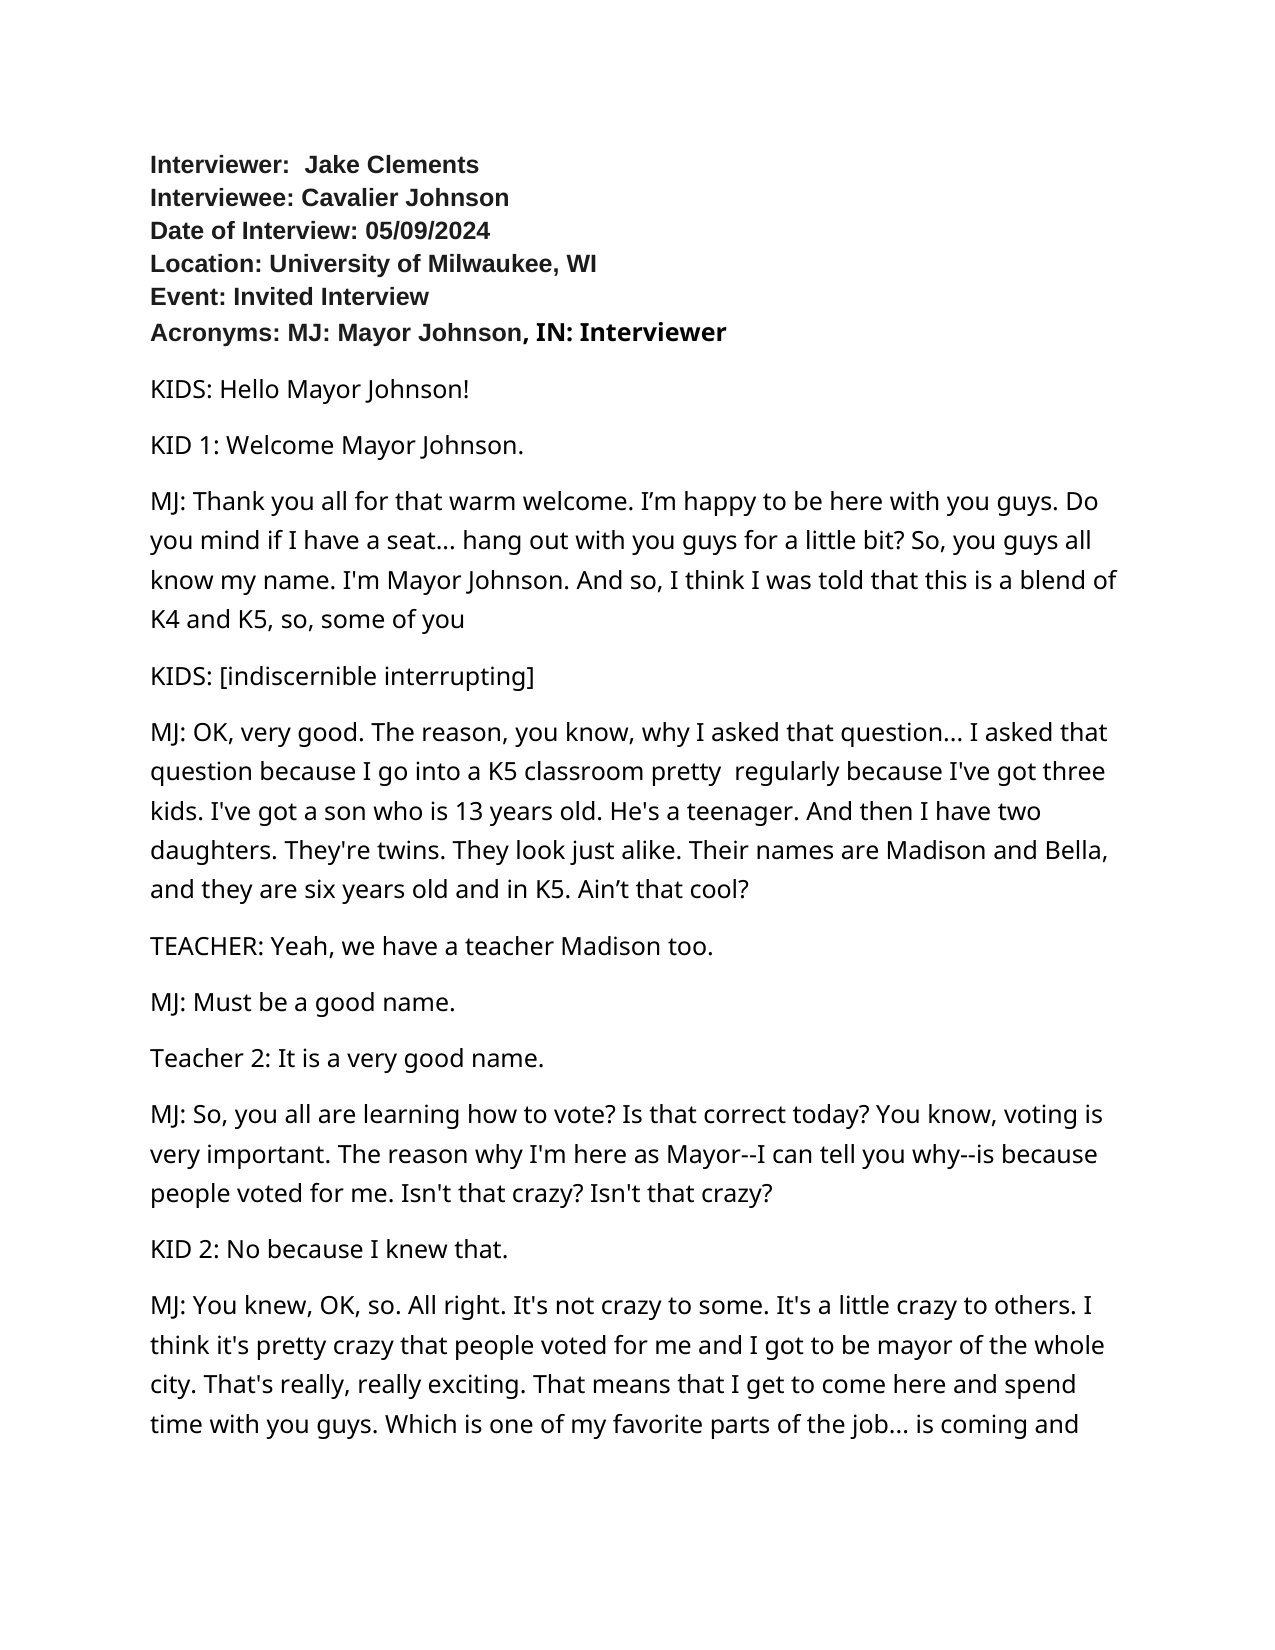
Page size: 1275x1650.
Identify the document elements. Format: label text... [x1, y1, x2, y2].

text TEACHER: Yeah, we have a teacher Madison too. [150, 928, 1125, 962]
text KID 1: Welcome Mayor Johnson. [150, 427, 1125, 461]
text KID 2: No because I knew that. [150, 1232, 1125, 1266]
text MJ: So, you all are learning how to vote? Is that correct today? You know, voting is very important. The reason why I'm here as Mayor--I can tell you why--is because people voted for me. Isn't that crazy? Isn't that crazy? [150, 1097, 1125, 1210]
text MJ: Must be a good name. [150, 984, 1125, 1018]
text Interviewer: Jake Clements [150, 150, 1125, 179]
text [150, 1288, 1125, 1441]
text Teacher 2: It is a very good name. [150, 1041, 1125, 1075]
text MJ: OK, very good. The reason, you know, why I asked that question... I asked that question because I go into a K5 classroom pretty regularly because I've got three kids. I've got a son who is 13 years old. He's a teenager. And then I have two daughters. They're twins. They look just alike. Their names are Madison and Bella, and they are six years old and in K5. Ain’t that cool? [150, 714, 1125, 906]
text KIDS: [indiscernible interrupting] [150, 658, 1125, 692]
text Interviewee: Cavalier Johnson [150, 183, 1125, 212]
text Event: Invited Interview [150, 282, 1125, 311]
text Acronyms: MJ: Mayor Johnson, IN: Interviewer [150, 315, 1125, 349]
text Date of Interview: 05/09/2024 [150, 216, 1125, 245]
text Location: University of Milwaukee, WI [150, 249, 1125, 278]
text MJ: Thank you all for that warm welcome. I’m happy to be here with you guys. Do you mind if I have a seat... hang out with you guys for a little bit? So, you guys all know my name. I'm Mayor Johnson. And so, I think I was told that this is a blend of K4 and K5, so, some of you [150, 483, 1125, 636]
text KIDS: Hello Mayor Johnson! [150, 371, 1125, 405]
